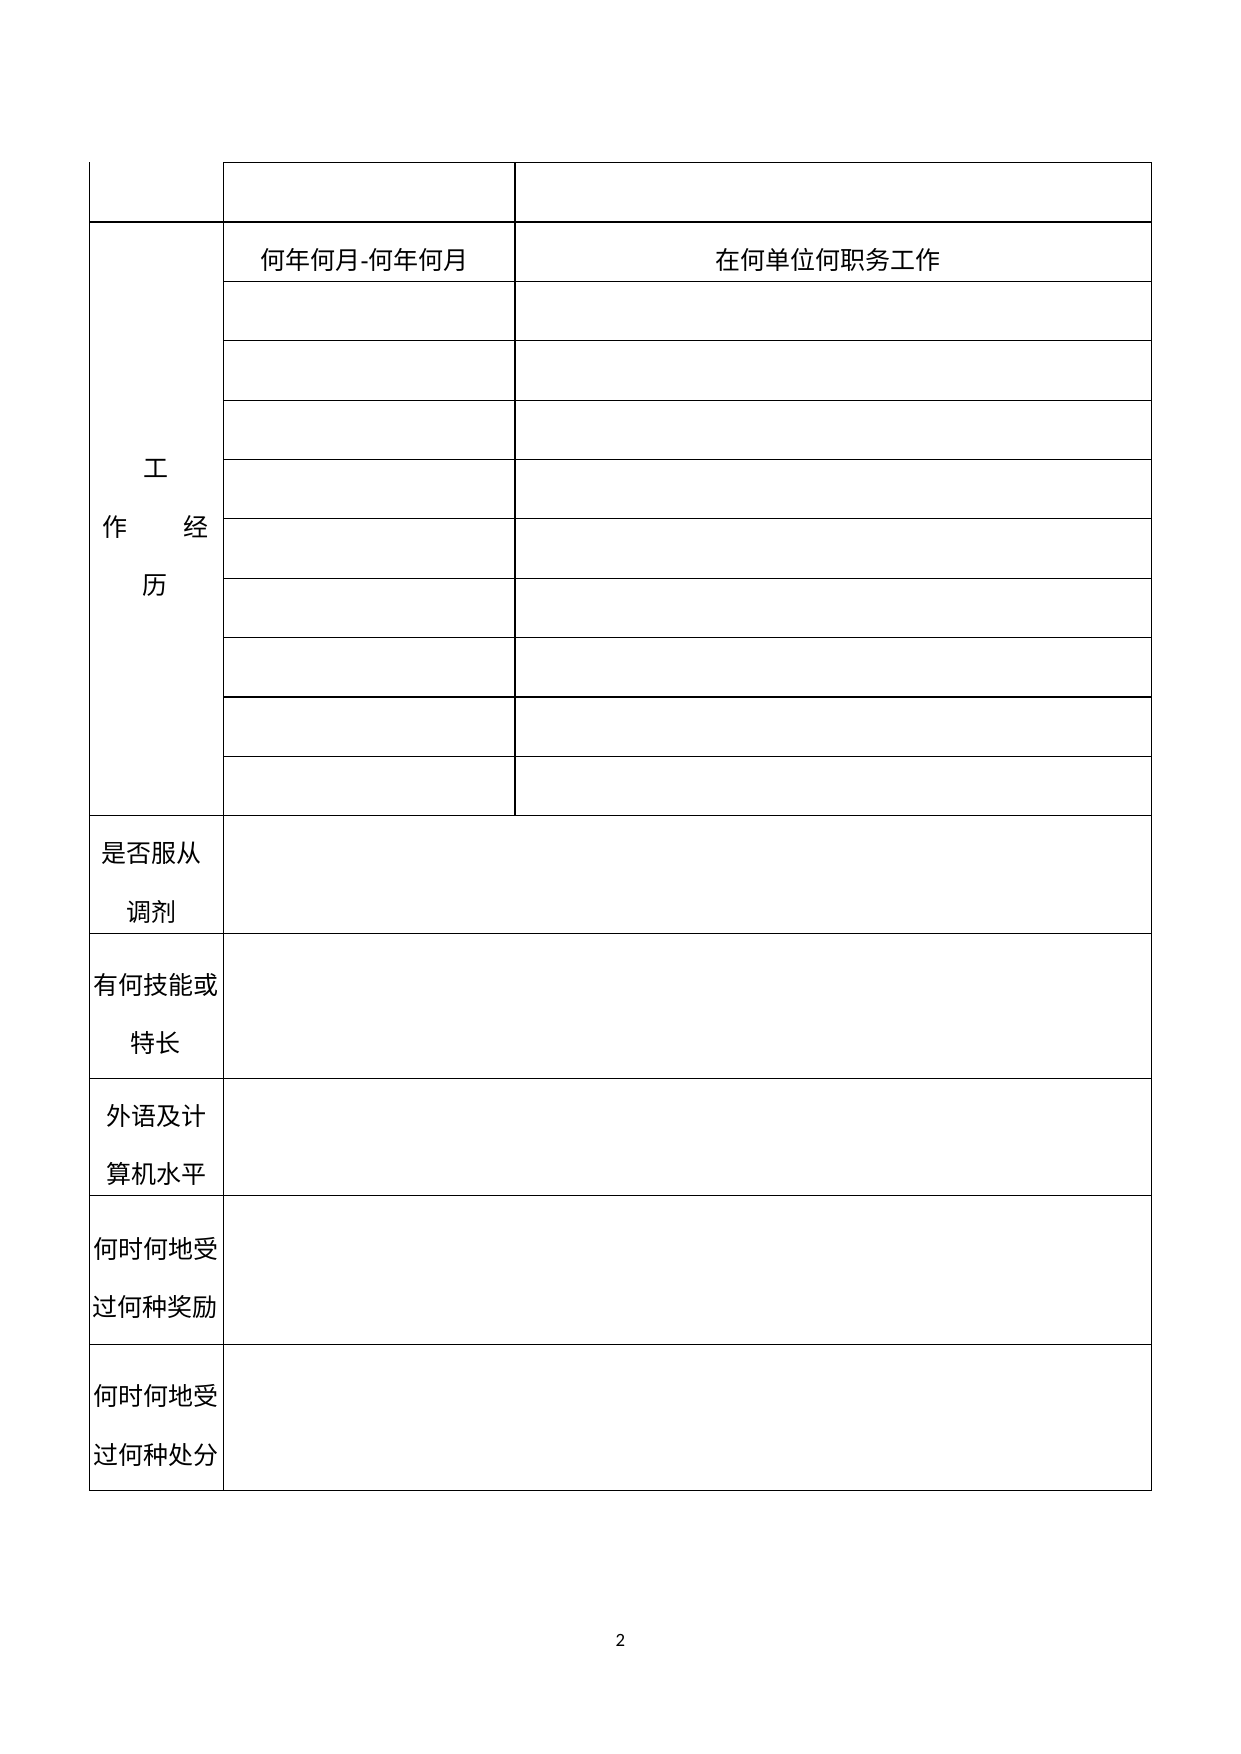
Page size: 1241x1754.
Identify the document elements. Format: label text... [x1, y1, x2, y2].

table_cell [224, 638, 514, 696]
table_cell [224, 460, 514, 518]
table_cell [224, 341, 514, 399]
table_cell [224, 698, 514, 756]
table_cell 何时何地受过何种奖励 [90, 1196, 223, 1344]
table_cell [224, 757, 514, 815]
table_cell [516, 460, 1151, 518]
table_cell [516, 163, 1151, 221]
table_cell [224, 401, 514, 459]
table_cell 工 作 经 历 [90, 223, 223, 815]
table_cell [516, 757, 1151, 815]
table_cell [224, 1345, 1151, 1490]
table_cell [224, 1196, 1151, 1344]
table_cell [224, 934, 1151, 1078]
table_cell 何时何地受过何种处分 [90, 1345, 223, 1490]
table_cell [224, 816, 1151, 933]
table_cell [516, 519, 1151, 578]
table_cell [224, 1079, 1151, 1195]
table_cell [516, 401, 1151, 459]
table_cell [224, 579, 514, 637]
table_cell [224, 163, 514, 221]
table_cell [224, 282, 514, 340]
table_cell [516, 579, 1151, 637]
table_cell [516, 638, 1151, 696]
table_cell 是否服从调剂 [90, 816, 223, 933]
table_cell [516, 698, 1151, 756]
table_cell [516, 282, 1151, 340]
table_cell [224, 519, 514, 578]
table_cell 有何技能或特长 [90, 934, 223, 1078]
table_cell 何年何月-何年何月 [224, 223, 514, 281]
table_cell 外语及计 算机水平 [90, 1079, 223, 1195]
table_cell 在何单位何职务工作 [516, 223, 1151, 281]
table_cell [516, 341, 1151, 399]
